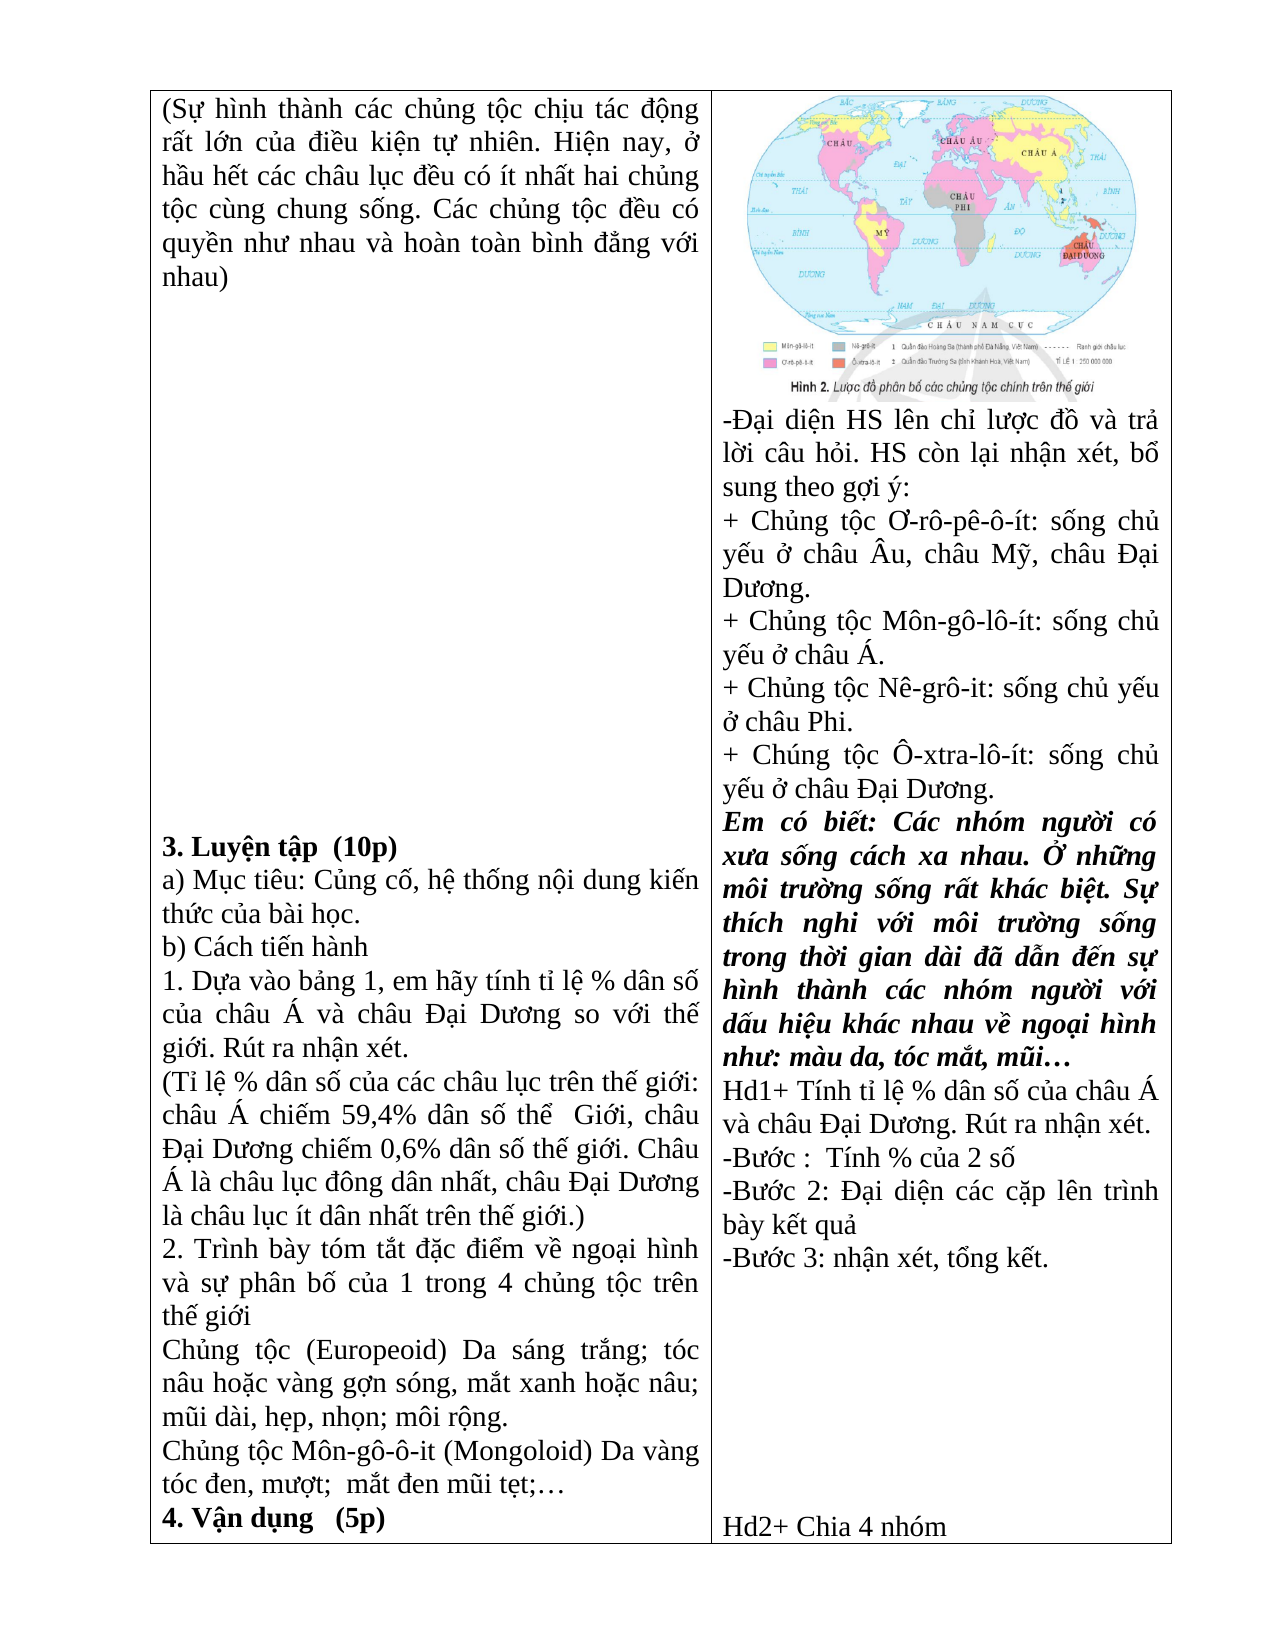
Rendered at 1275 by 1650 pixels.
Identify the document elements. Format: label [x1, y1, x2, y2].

picture [722, 91, 1143, 402]
table_cell [712, 91, 1171, 1542]
table_cell [151, 91, 711, 1542]
